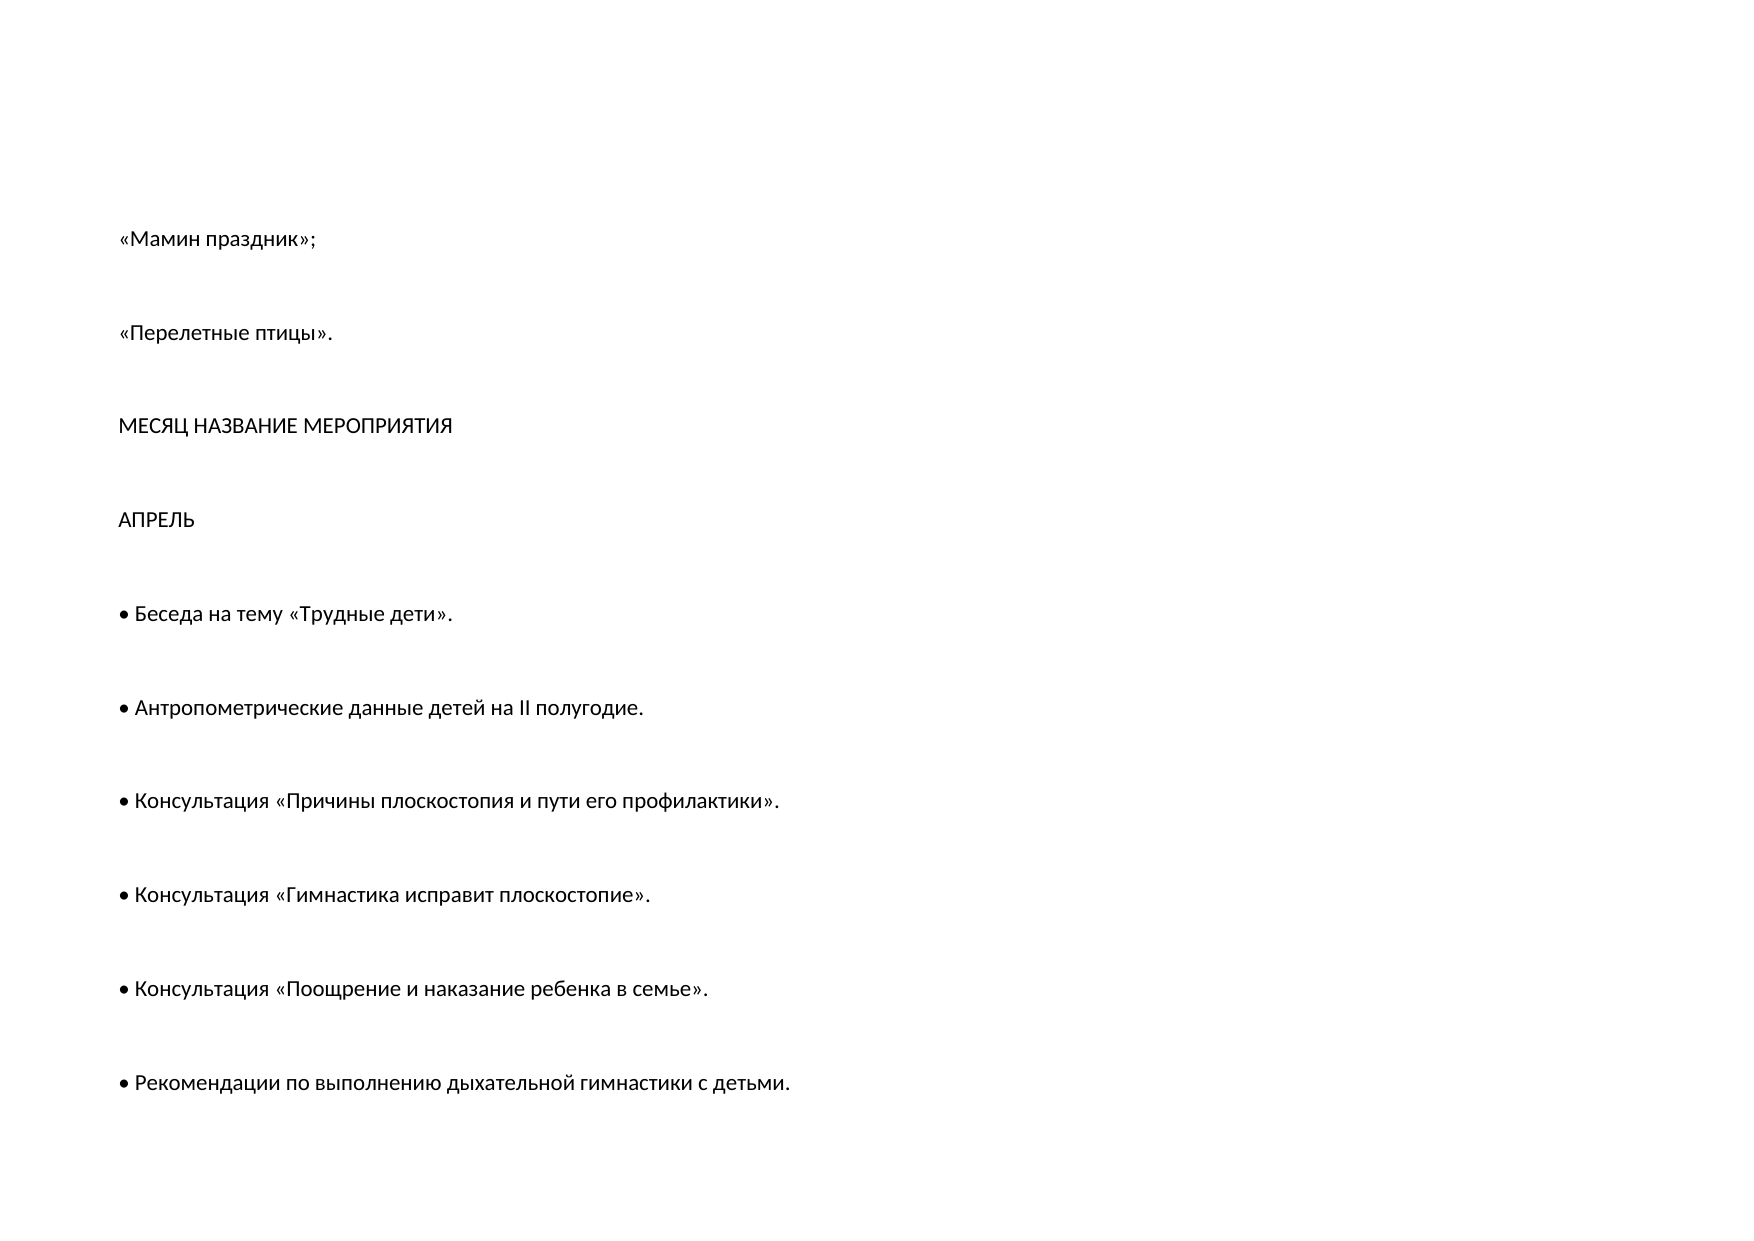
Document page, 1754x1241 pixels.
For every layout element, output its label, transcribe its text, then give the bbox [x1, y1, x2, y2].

text «Мамин праздник»; [118, 224, 1636, 252]
text • Антропометрические данные детей на II полугодие. [118, 693, 1636, 721]
text АПРЕЛЬ [118, 505, 1636, 533]
text • Консультация «Гимнастика исправит плоскостопие». [118, 880, 1636, 908]
text • Консультация «Причины плоскостопия и пути его профилактики». [118, 787, 1636, 814]
text МЕСЯЦ НАЗВАНИЕ МЕРОПРИЯТИЯ [118, 412, 1636, 439]
text «Перелетные птицы». [118, 318, 1636, 346]
text • Рекомендации по выполнению дыхательной гимнастики с детьми. [118, 1068, 1636, 1096]
text • Консультация «Поощрение и наказание ребенка в семье». [118, 974, 1636, 1002]
text • Беседа на тему «Трудные дети». [118, 599, 1636, 627]
